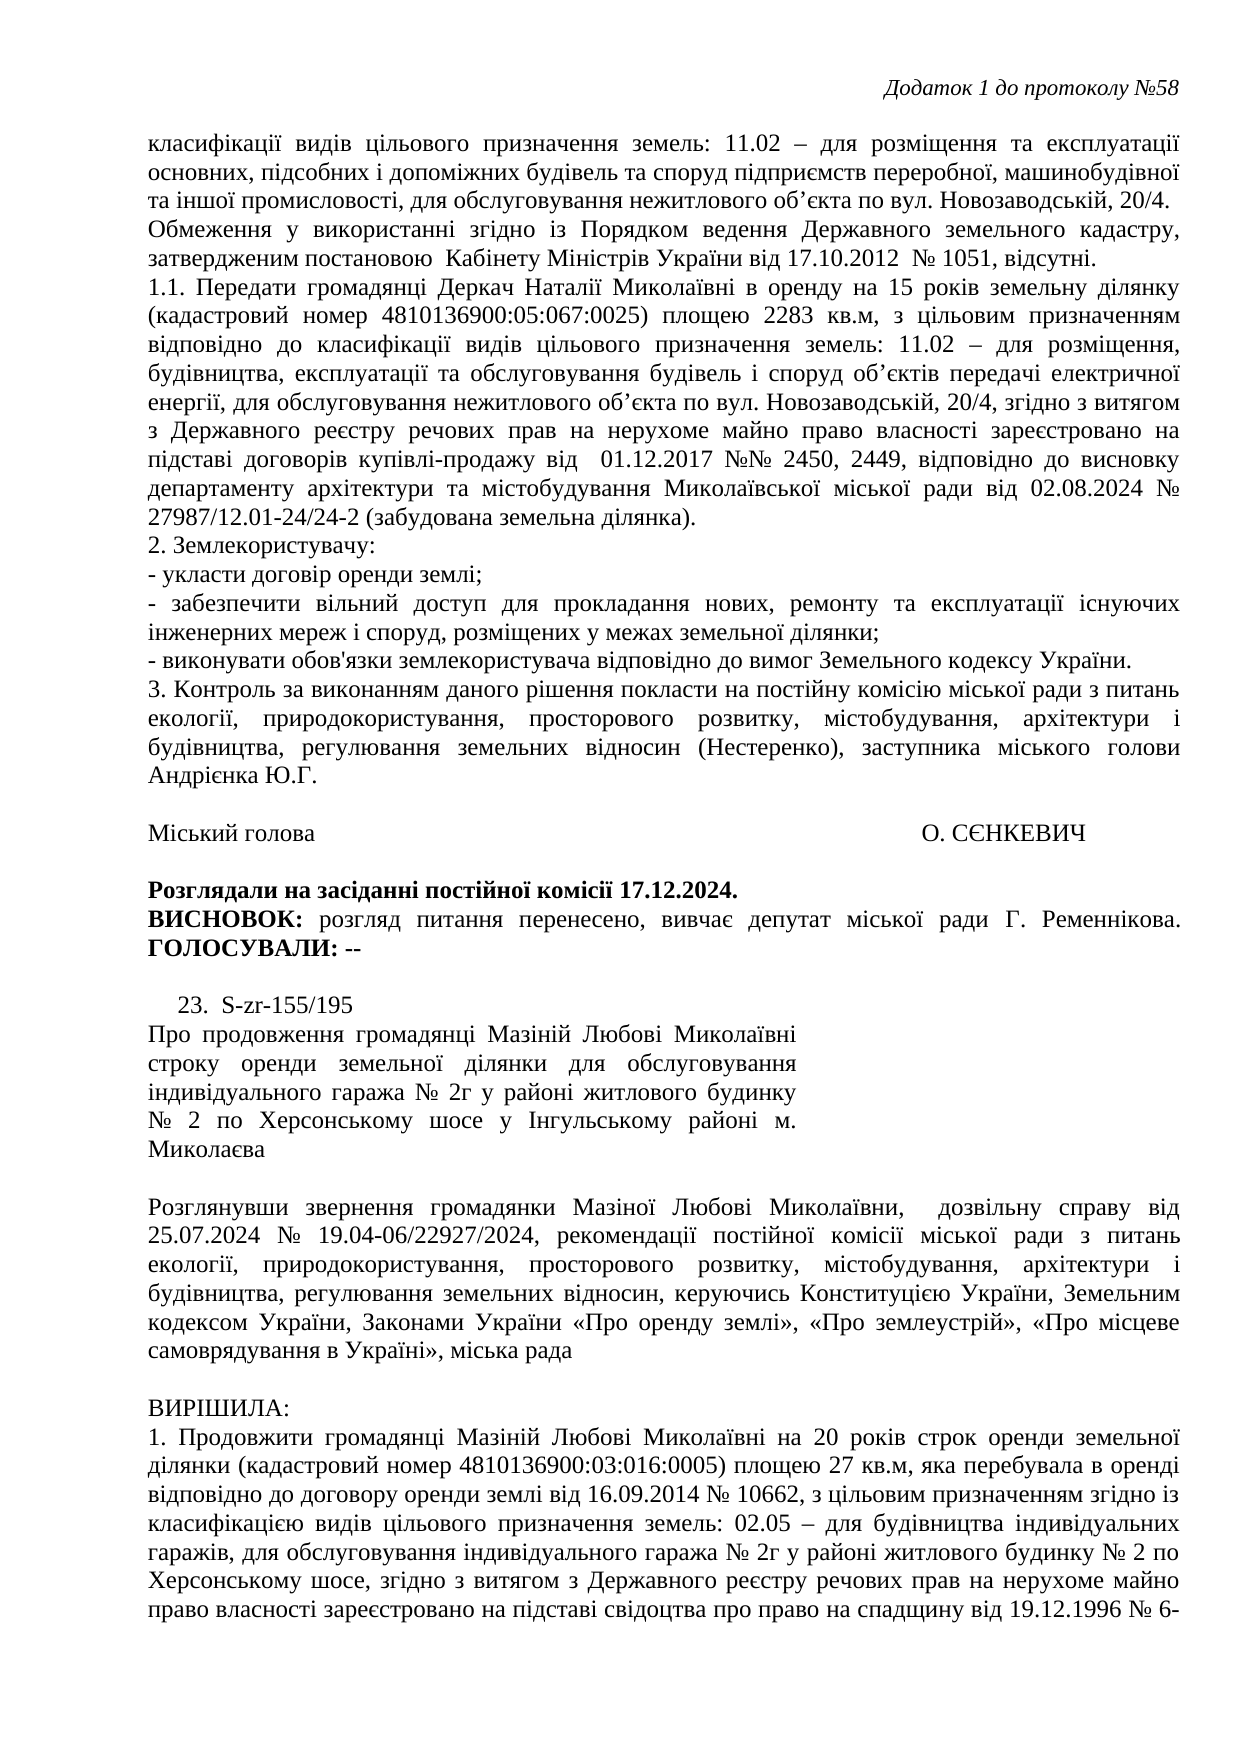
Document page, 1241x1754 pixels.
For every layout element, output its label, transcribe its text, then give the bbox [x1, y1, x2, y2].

text Про продовження громадянці Мазіній Любові Миколаївні строку оренди земельної ділянки для обслуговування індивідуального гаража № 2г у районі житлового будинку № 2 по Херсонському шосе у Інгульському районі м. Миколаєва [148, 1019, 797, 1163]
text 3. Контроль за виконанням даного рішення покласти на постійну комісію міської ради з питань екології, природокористування, просторового розвитку, містобудування, архітектури і будівництва, регулювання земельних відносин (Нестеренко), заступника міського голови Андрієнка Ю.Г. [148, 674, 1181, 789]
text Розглядали на засіданні постійної комісії 17.12.2024. [148, 876, 1181, 904]
text - укласти договір оренди землі; [148, 559, 1181, 588]
text 1.1. Передати громадянці Деркач Наталії Миколаївні в оренду на 15 років земельну ділянку (кадастровий номер 4810136900:05:067:0025) площею 2283 кв.м, з цільовим призначенням відповідно до класифікації видів цільового призначення земель: 11.02 ‒ для розміщення, будівництва, експлуатації та обслуговування будівель і споруд об’єктів передачі електричної енергії, для обслуговування нежитлового об’єкта по вул. Новозаводській, 20/4, згідно з витягом з Державного реєстру речових прав на нерухоме майно право власності зареєстровано на підставі договорів купівлі-продажу від 01.12.2017 №№ 2450, 2449, відповідно до висновку департаменту архітектури та містобудування Миколаївської міської ради від 02.08.2024 № 27987/12.01-24/24-2 (забудована земельна ділянка). [148, 272, 1181, 531]
text 2. Землекористувачу: [148, 531, 1181, 559]
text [148, 128, 1181, 214]
text Розглянувши звернення громадянки Мазіної Любові Миколаївни, дозвільну справу від 25.07.2024 № 19.04-06/22927/2024, рекомендації постійної комісії міської ради з питань екології, природокористування, просторового розвитку, містобудування, архітектури і будівництва, регулювання земельних відносин, керуючись Конституцією України, Земельним кодексом України, Законами України «Про оренду землі», «Про землеустрій», «Про місцеве самоврядування в Україні», міська рада [148, 1192, 1181, 1364]
text - виконувати обов'язки землекористувача відповідно до вимог Земельного кодексу України. [148, 646, 1181, 674]
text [148, 1422, 1181, 1623]
text - забезпечити вільний доступ для прокладання нових, ремонту та експлуатації існуючих інженерних мереж і споруд, розміщених у межах земельної ділянки; [148, 588, 1181, 646]
text ВИСНОВОК: розгляд питання перенесено, вивчає депутат міської ради Г. Ременнікова. ГОЛОСУВАЛИ: -- [148, 904, 1181, 962]
text Обмеження у використанні згідно із Порядком ведення Державного земельного кадастру, затвердженим постановою Кабінету Міністрів України від 17.10.2012 № 1051, відсутні. [148, 214, 1181, 272]
text Міський голова О. СЄНКЕВИЧ [148, 818, 1181, 847]
list S-zr-155/195 [177, 991, 1181, 1019]
text ВИРІШИЛА: [148, 1393, 1181, 1422]
